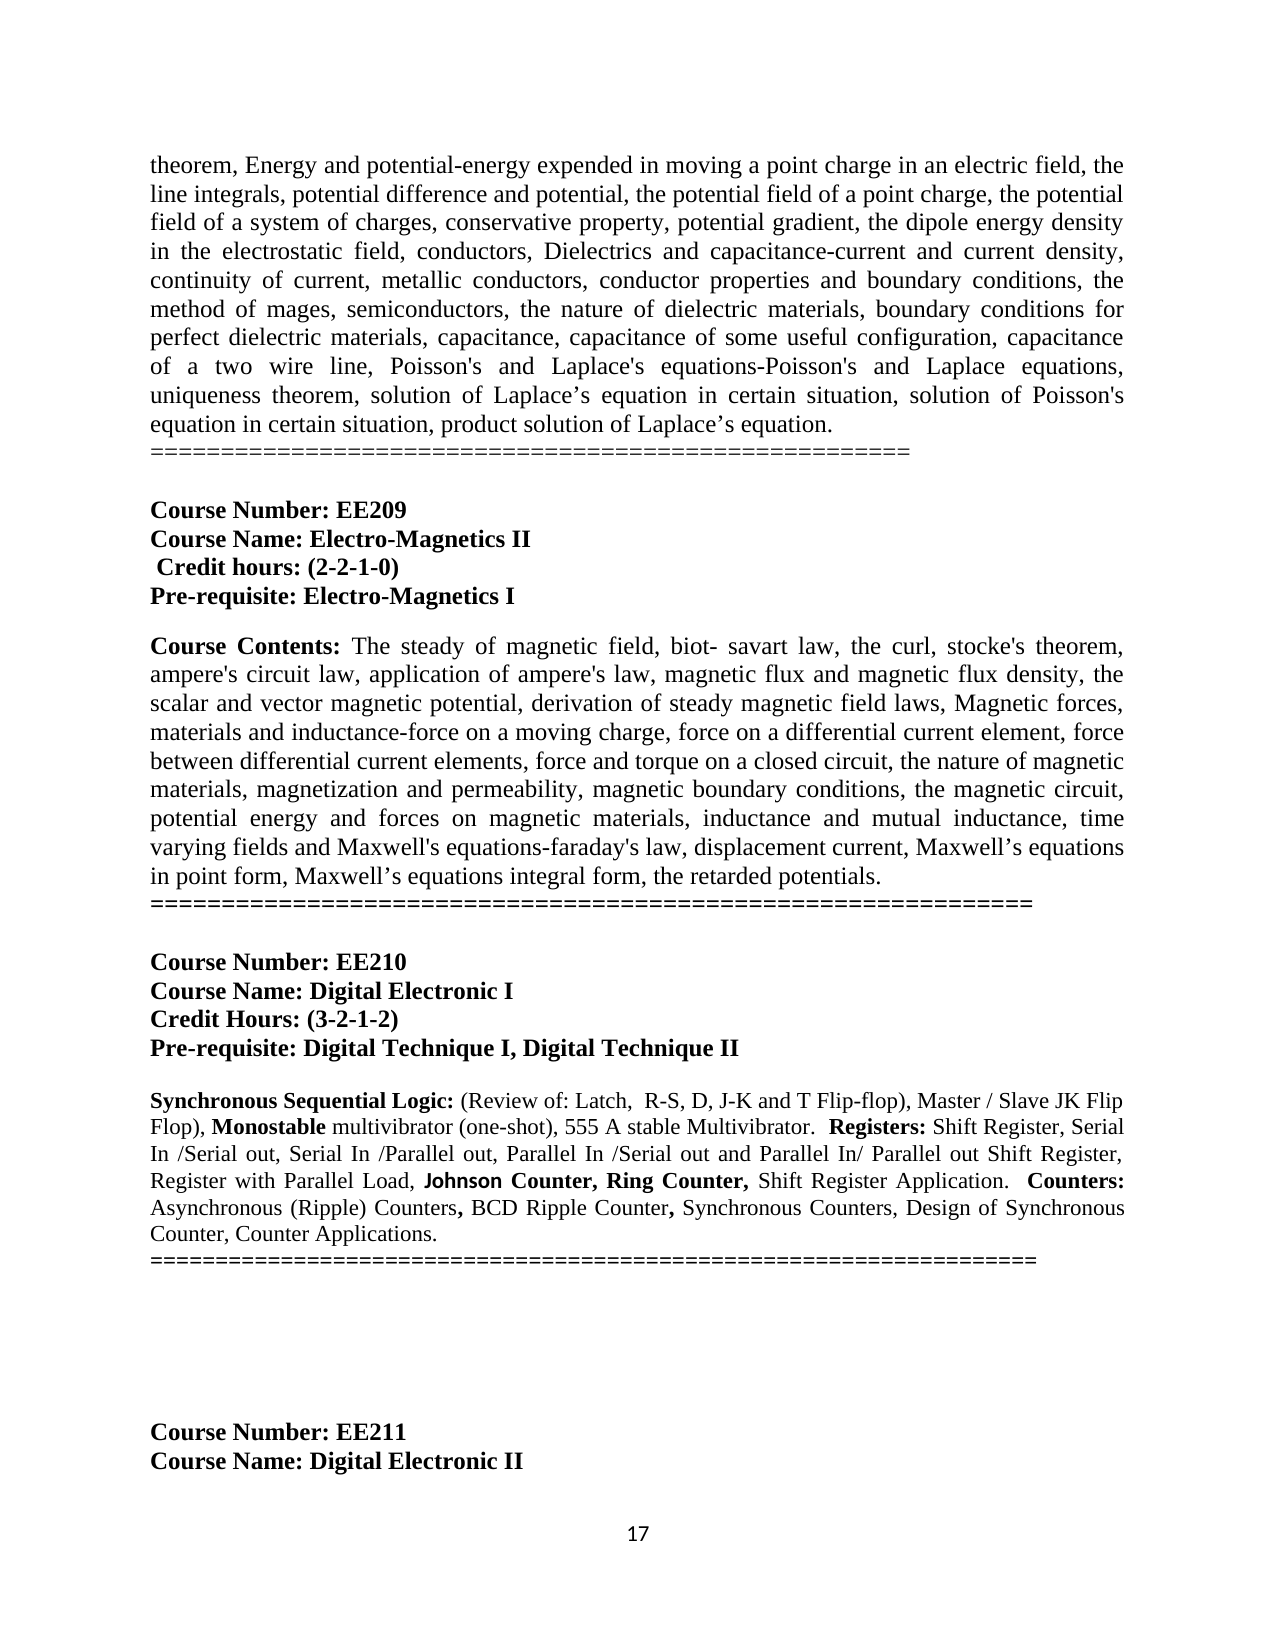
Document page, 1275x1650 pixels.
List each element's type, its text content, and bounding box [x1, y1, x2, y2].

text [150, 150, 1125, 437]
text Course Number: EE211 [150, 1417, 1125, 1446]
text Course Name: Digital Electronic I [150, 976, 1125, 1004]
text ====================================================== [150, 437, 1125, 466]
text Course Name: Electro-Magnetics II [150, 524, 1125, 552]
text Pre-requisite: Digital Technique I, Digital Technique II [150, 1033, 1125, 1062]
text Course Contents: The steady of magnetic field, biot- savart law, the curl, stocke's theorem, ampere's circuit law, application of ampere's law, magnetic flux and magnetic flux density, the scalar and vector magnetic potential, derivation of steady magnetic field laws, Magnetic forces, materials and inductance-force on a moving charge, force on a differential current element, force between differential current elements, force and torque on a closed circuit, the nature of magnetic materials, magnetization and permeability, magnetic boundary conditions, the magnetic circuit, potential energy and forces on magnetic materials, inductance and mutual inductance, time varying fields and Maxwell's equations-faraday's law, displacement current, Maxwell’s equations in point form, Maxwell’s equations integral form, the retarded potentials. [150, 631, 1125, 889]
text Course Number: EE209 [150, 495, 1125, 524]
text Credit Hours: (3-2-1-2) [150, 1004, 1125, 1033]
text ============================================================== [150, 889, 1125, 918]
text ==================================================================== [150, 1247, 1125, 1273]
text Course Number: EE210 [150, 947, 1125, 976]
text Synchronous Sequential Logic: (Review of: Latch, R-S, D, J-K and T Flip-flop), Master / Slave JK Flip Flop), Monostable multivibrator (one-shot), 555 A stable Multivibrator. Registers: Shift Register, Serial In /Serial out, Serial In /Parallel out, Parallel In /Serial out and Parallel In/ Parallel out Shift Register, Register with Parallel Load, Johnson Counter, Ring Counter, Shift Register Application. Counters: Asynchronous (Ripple) Counters, BCD Ripple Counter, Synchronous Counters, Design of Synchronous Counter, Counter Applications. [150, 1087, 1125, 1247]
text Credit hours: (2-2-1-0) [150, 552, 1125, 581]
text Course Name: Digital Electronic II [150, 1446, 1125, 1474]
text Pre-requisite: Electro-Magnetics I [150, 581, 1125, 610]
